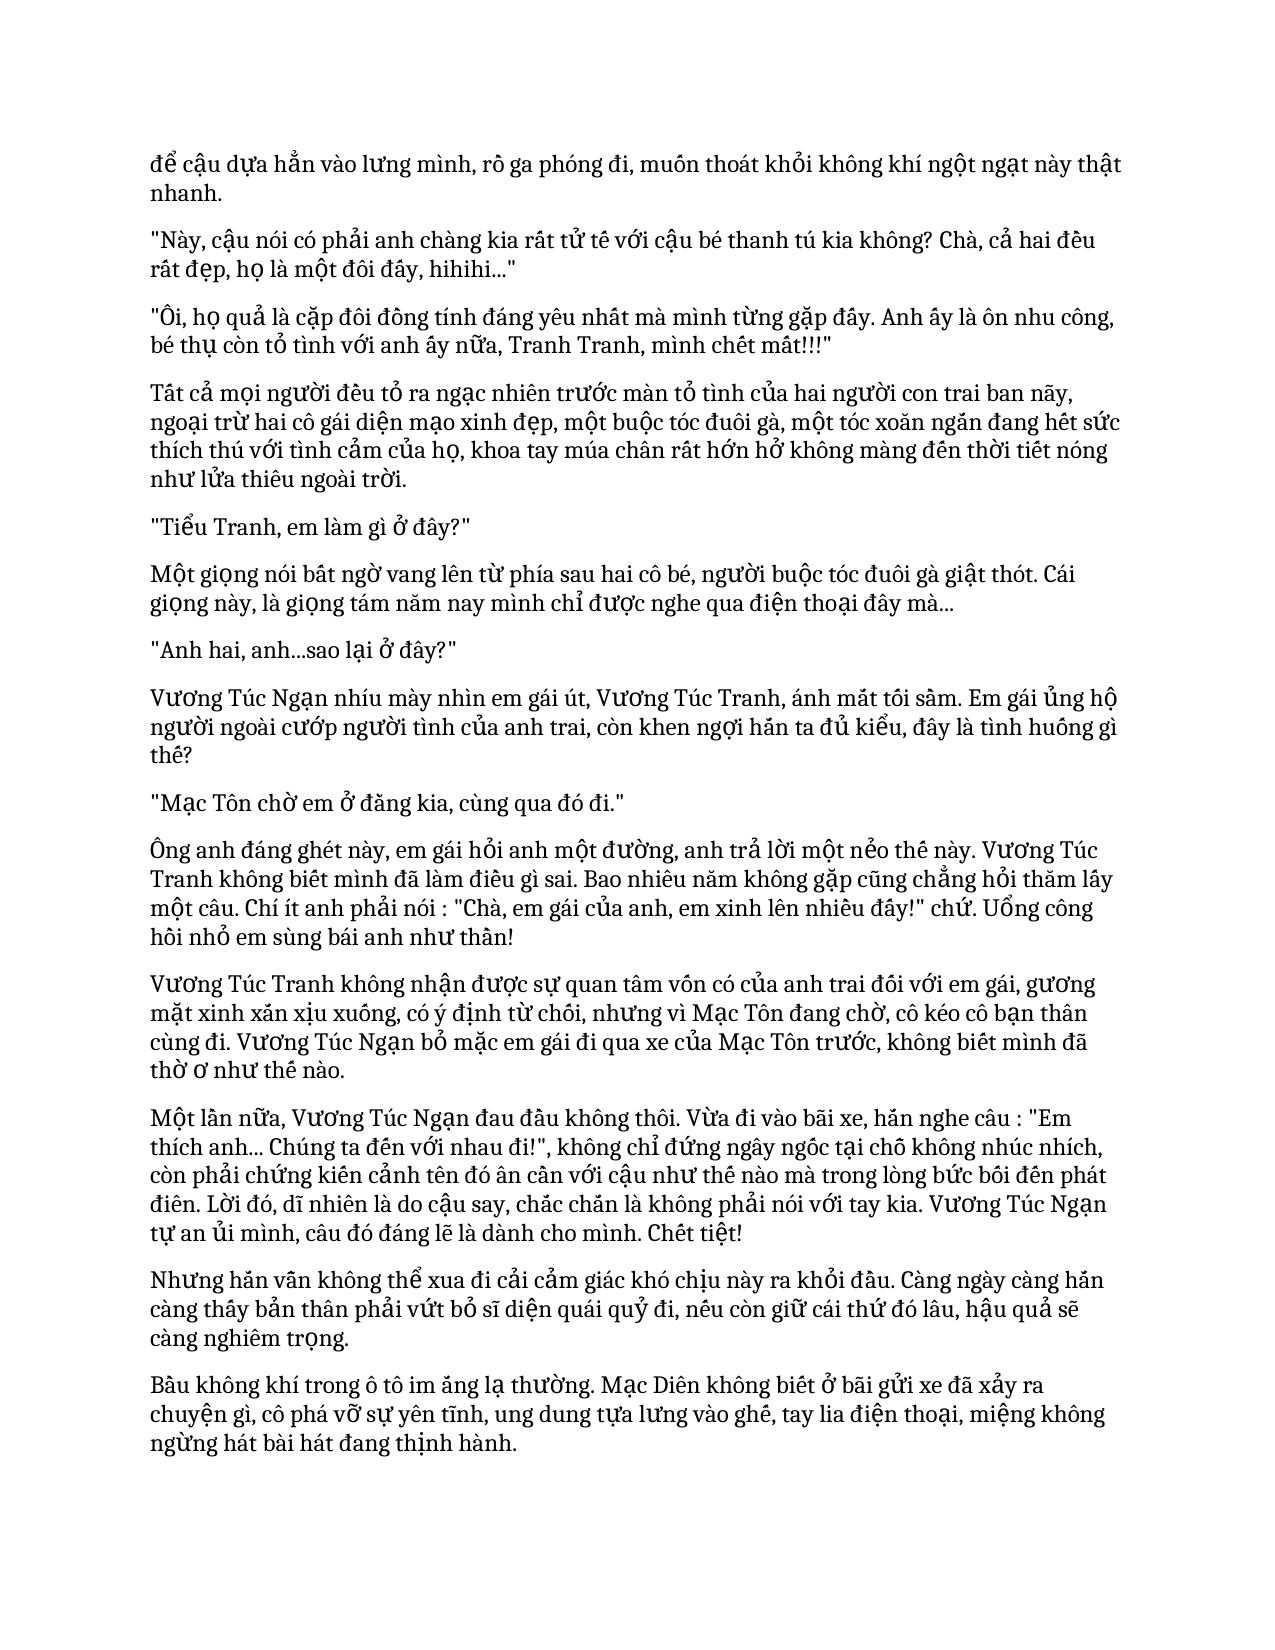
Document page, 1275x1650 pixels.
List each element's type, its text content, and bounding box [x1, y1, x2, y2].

text Bầu không khí trong ô tô im ắng lạ thường. Mạc Diên không biết ở bãi gửi xe đã xảy ra chuyện gì, cô phá vỡ sự yên tĩnh, ung dung tựa lưng vào ghế, tay lia điện thoại, miệng không ngừng hát bài hát đang thịnh hành. [150, 1371, 1125, 1457]
text Ông anh đáng ghét này, em gái hỏi anh một đường, anh trả lời một nẻo thế này. Vương Túc Tranh không biết mình đã làm điều gì sai. Bao nhiêu năm không gặp cũng chẳng hỏi thăm lấy một câu. Chí ít anh phải nói : "Chà, em gái của anh, em xinh lên nhiều đấy!" chứ. Uổng công hồi nhỏ em sùng bái anh như thần! [150, 836, 1125, 951]
text "Ôi, họ quả là cặp đôi đồng tính đáng yêu nhất mà mình từng gặp đấy. Anh ấy là ôn nhu công, bé thụ còn tỏ tình với anh ấy nữa, Tranh Tranh, mình chết mất!!!" [150, 302, 1125, 360]
text Một lần nữa, Vương Túc Ngạn đau đầu không thôi. Vừa đi vào bãi xe, hắn nghe câu : "Em thích anh... Chúng ta đến với nhau đi!", không chỉ đứng ngây ngốc tại chỗ không nhúc nhích, còn phải chứng kiến cảnh tên đó ân cần với cậu như thế nào mà trong lòng bức bối đến phát điên. Lời đó, dĩ nhiên là do cậu say, chắc chắn là không phải nói với tay kia. Vương Túc Ngạn tự an ủi mình, câu đó đáng lẽ là dành cho mình. Chết tiệt! [150, 1104, 1125, 1247]
text "Mạc Tôn chờ em ở đằng kia, cùng qua đó đi." [150, 789, 1125, 817]
text Nhưng hắn vẫn không thể xua đi cải cảm giác khó chịu này ra khỏi đầu. Càng ngày càng hắn càng thấy bản thân phải vứt bỏ sĩ diện quái quỷ đi, nếu còn giữ cái thứ đó lâu, hậu quả sẽ càng nghiêm trọng. [150, 1266, 1125, 1352]
text "Anh hai, anh...sao lại ở đây?" [150, 636, 1125, 665]
text Vương Túc Tranh không nhận được sự quan tâm vốn có của anh trai đối với em gái, gương mặt xinh xắn xịu xuống, có ý định từ chối, nhưng vì Mạc Tôn đang chờ, cô kéo cô bạn thân cùng đi. Vương Túc Ngạn bỏ mặc em gái đi qua xe của Mạc Tôn trước, không biết mình đã thờ ơ như thế nào. [150, 970, 1125, 1085]
text Một giọng nói bất ngờ vang lên từ phía sau hai cô bé, người buộc tóc đuôi gà giật thót. Cái giọng này, là giọng tám năm nay mình chỉ được nghe qua điện thoại đây mà... [150, 560, 1125, 617]
text Tất cả mọi người đều tỏ ra ngạc nhiên trước màn tỏ tình của hai người con trai ban nãy, ngoại trừ hai cô gái diện mạo xinh đẹp, một buộc tóc đuôi gà, một tóc xoăn ngắn đang hết sức thích thú với tình cảm của họ, khoa tay múa chân rất hớn hở không màng đến thời tiết nóng như lửa thiêu ngoài trời. [150, 379, 1125, 494]
text Vương Túc Ngạn nhíu mày nhìn em gái út, Vương Túc Tranh, ánh mắt tối sầm. Em gái ủng hộ người ngoài cướp người tình của anh trai, còn khen ngợi hắn ta đủ kiểu, đây là tình huống gì thế? [150, 684, 1125, 770]
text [150, 150, 1125, 207]
text "Này, cậu nói có phải anh chàng kia rất tử tế với cậu bé thanh tú kia không? Chà, cả hai đều rất đẹp, họ là một đôi đấy, hihihi..." [150, 226, 1125, 284]
text "Tiểu Tranh, em làm gì ở đây?" [150, 512, 1125, 541]
